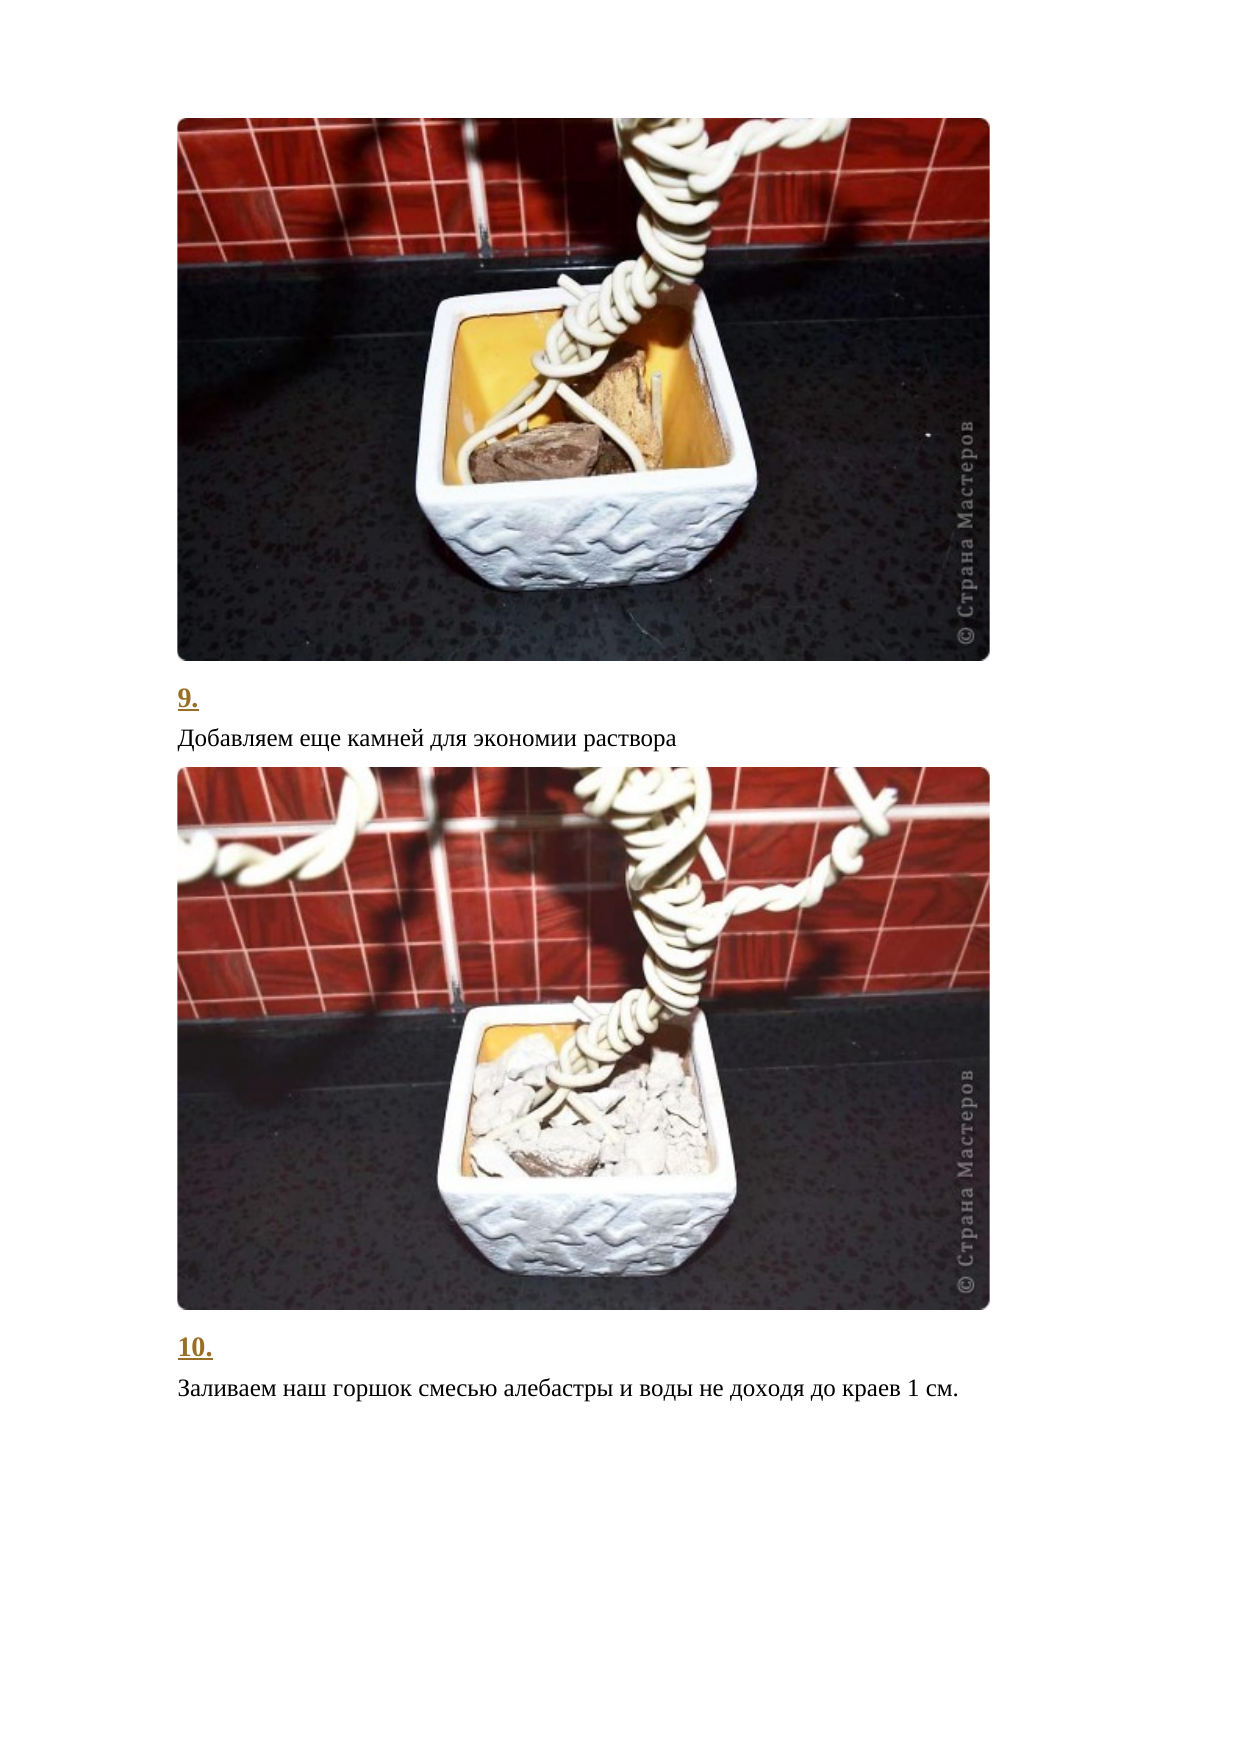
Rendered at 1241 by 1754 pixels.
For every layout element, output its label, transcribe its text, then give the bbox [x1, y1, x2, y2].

text Добавляем еще камней для экономии раствора [177, 721, 1152, 752]
text Заливаем наш горшок смесью алебастры и воды не доходя до краев 1 см. [177, 1370, 1152, 1401]
text 10. [177, 1330, 1152, 1363]
picture [177, 767, 990, 1310]
text 9. [177, 681, 1152, 713]
picture [177, 118, 990, 661]
